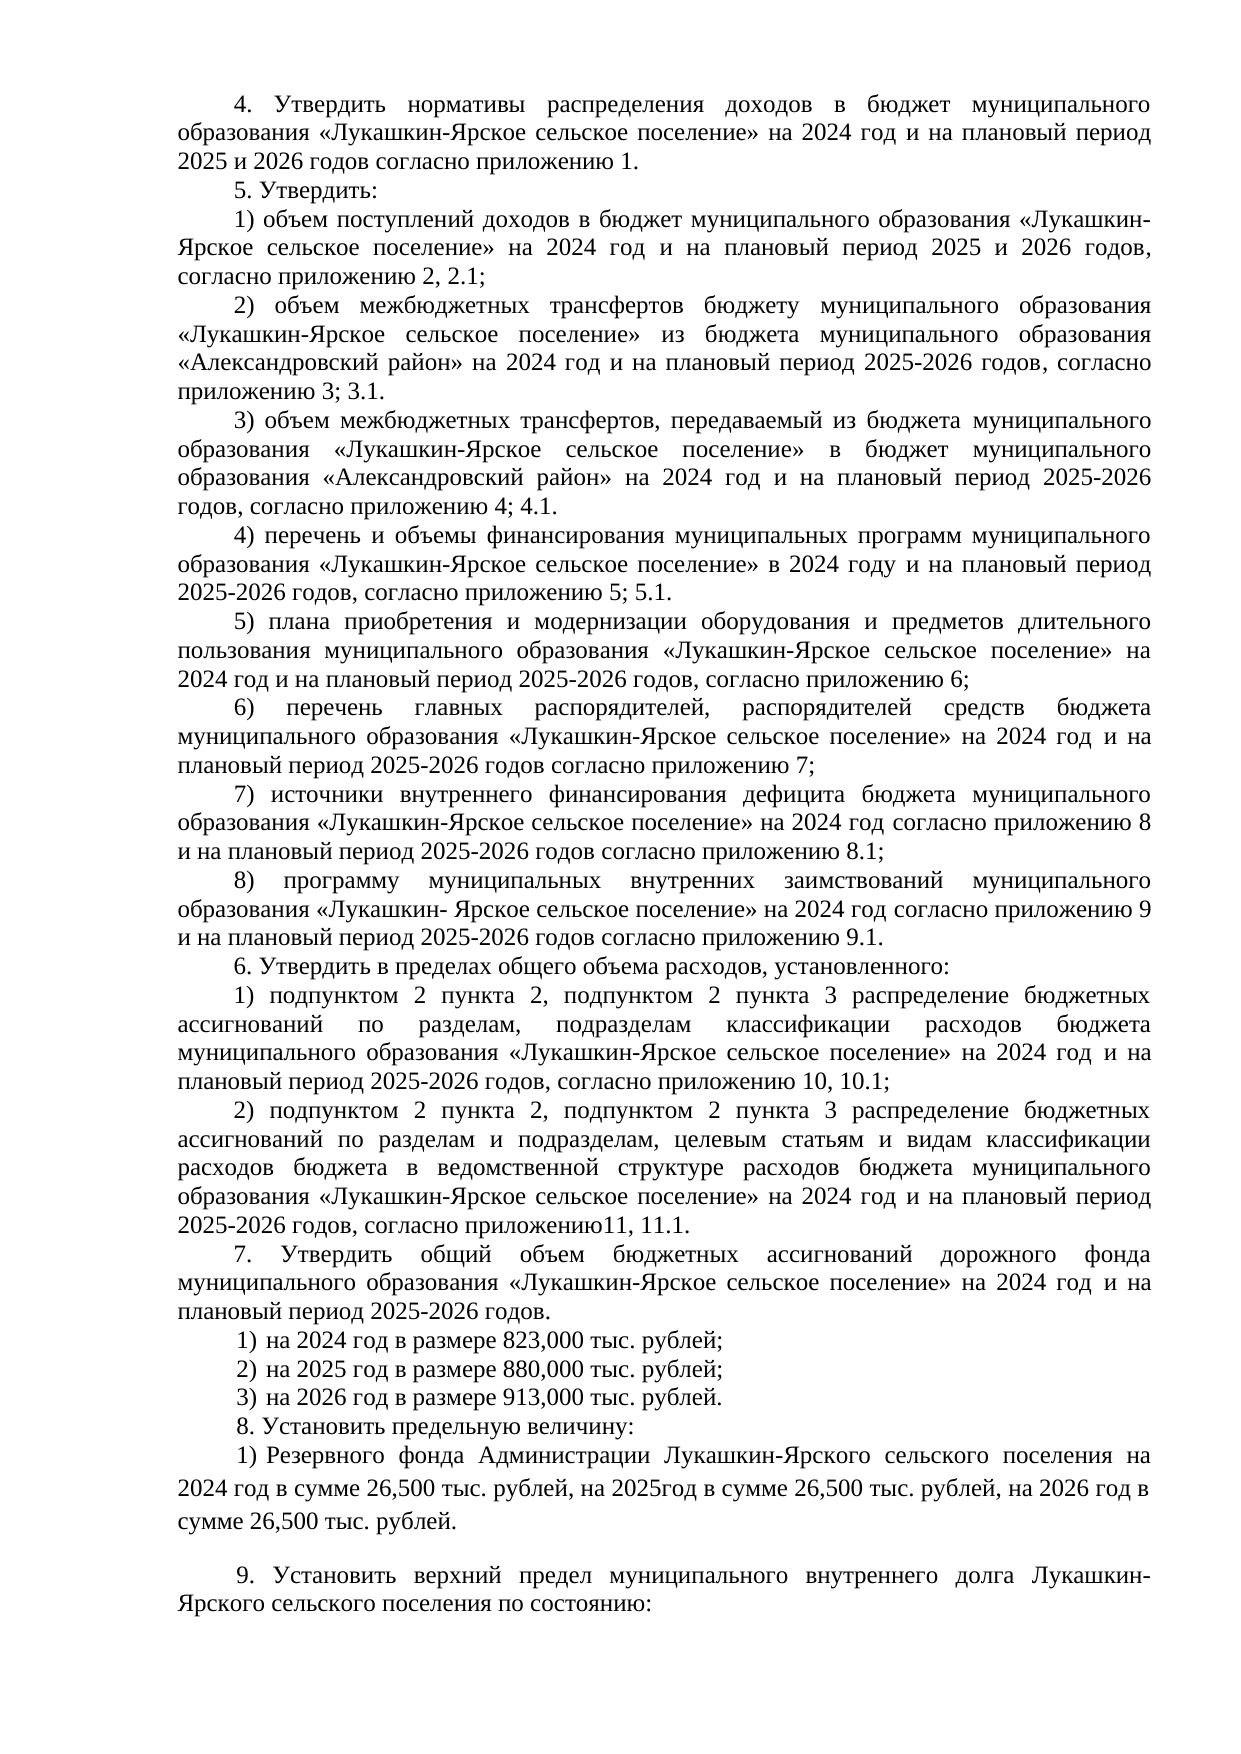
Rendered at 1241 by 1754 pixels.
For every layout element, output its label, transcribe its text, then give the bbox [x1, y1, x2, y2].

text 6. Утвердить в пределах общего объема расходов, установленного: [177, 951, 1152, 980]
list на 2024 год в размере 823,000 тыс. рублей; [177, 1325, 1152, 1354]
text 3) объем межбюджетных трансфертов, передаваемый из бюджета муниципального образования «Лукашкин-Ярское сельское поселение» в бюджет муниципального образования «Александровский район» на 2024 год и на плановый период 2025-2026 годов, согласно приложению 4; 4.1. [177, 405, 1152, 520]
text 8) программу муниципальных внутренних заимствований муниципального образования «Лукашкин- Ярское сельское поселение» на 2024 год согласно приложению 9 и на плановый период 2025-2026 годов согласно приложению 9.1. [177, 865, 1152, 951]
list на 2025 год в размере 880,000 тыс. рублей; [177, 1354, 1152, 1382]
text 4. Утвердить нормативы распределения доходов в бюджет муниципального образования «Лукашкин-Ярское сельское поселение» на 2024 год и на плановый период 2025 и 2026 годов согласно приложению 1. [177, 89, 1152, 175]
text 2) подпунктом 2 пункта 2, подпунктом 2 пункта 3 распределение бюджетных ассигнований по разделам и подразделам, целевым статьям и видам классификации расходов бюджета в ведомственной структуре расходов бюджета муниципального образования «Лукашкин-Ярское сельское поселение» на 2024 год и на плановый период 2025-2026 годов, согласно приложению11, 11.1. [177, 1095, 1152, 1239]
text 4) перечень и объемы финансирования муниципальных программ муниципального образования «Лукашкин-Ярское сельское поселение» в 2024 году и на плановый период 2025-2026 годов, согласно приложению 5; 5.1. [177, 520, 1152, 606]
list на 2026 год в размере 913,000 тыс. рублей. [177, 1382, 1152, 1411]
text 7. Утвердить общий объем бюджетных ассигнований дорожного фонда муниципального образования «Лукашкин-Ярское сельское поселение» на 2024 год и на плановый период 2025-2026 годов. [177, 1239, 1152, 1325]
text 6) перечень главных распорядителей, распорядителей средств бюджета муниципального образования «Лукашкин-Ярское сельское поселение» на 2024 год и на плановый период 2025-2026 годов согласно приложению 7; [177, 692, 1152, 779]
text 2) объем межбюджетных трансфертов бюджету муниципального образования «Лукашкин-Ярское сельское поселение» из бюджета муниципального образования «Александровский район» на 2024 год и на плановый период 2025-2026 годов, согласно приложению 3; 3.1. [177, 290, 1152, 405]
text 5) плана приобретения и модернизации оборудования и предметов длительного пользования муниципального образования «Лукашкин-Ярское сельское поселение» на 2024 год и на плановый период 2025-2026 годов, согласно приложению 6; [177, 606, 1152, 692]
text 9. Установить верхний предел муниципального внутреннего долга Лукашкин-Ярского сельского поселения по состоянию: [177, 1560, 1152, 1617]
text 8. Установить предельную величину: [177, 1411, 1152, 1440]
text 5. Утвердить: [177, 175, 1152, 204]
text 1) подпунктом 2 пункта 2, подпунктом 2 пункта 3 распределение бюджетных ассигнований по разделам, подразделам классификации расходов бюджета муниципального образования «Лукашкин-Ярское сельское поселение» на 2024 год и на плановый период 2025-2026 годов, согласно приложению 10, 10.1; [177, 980, 1152, 1095]
text 1) объем поступлений доходов в бюджет муниципального образования «Лукашкин-Ярское сельское поселение» на 2024 год и на плановый период 2025 и 2026 годов, согласно приложению 2, 2.1; [177, 204, 1152, 290]
text 7) источники внутреннего финансирования дефицита бюджета муниципального образования «Лукашкин-Ярское сельское поселение» на 2024 год согласно приложению 8 и на плановый период 2025-2026 годов согласно приложению 8.1; [177, 779, 1152, 865]
list Резервного фонда Администрации Лукашкин-Ярского сельского поселения на 2024 год в сумме 26,500 тыс. рублей, на 2025год в сумме 26,500 тыс. рублей, на 2026 год в сумме 26,500 тыс. рублей. [177, 1440, 1152, 1535]
